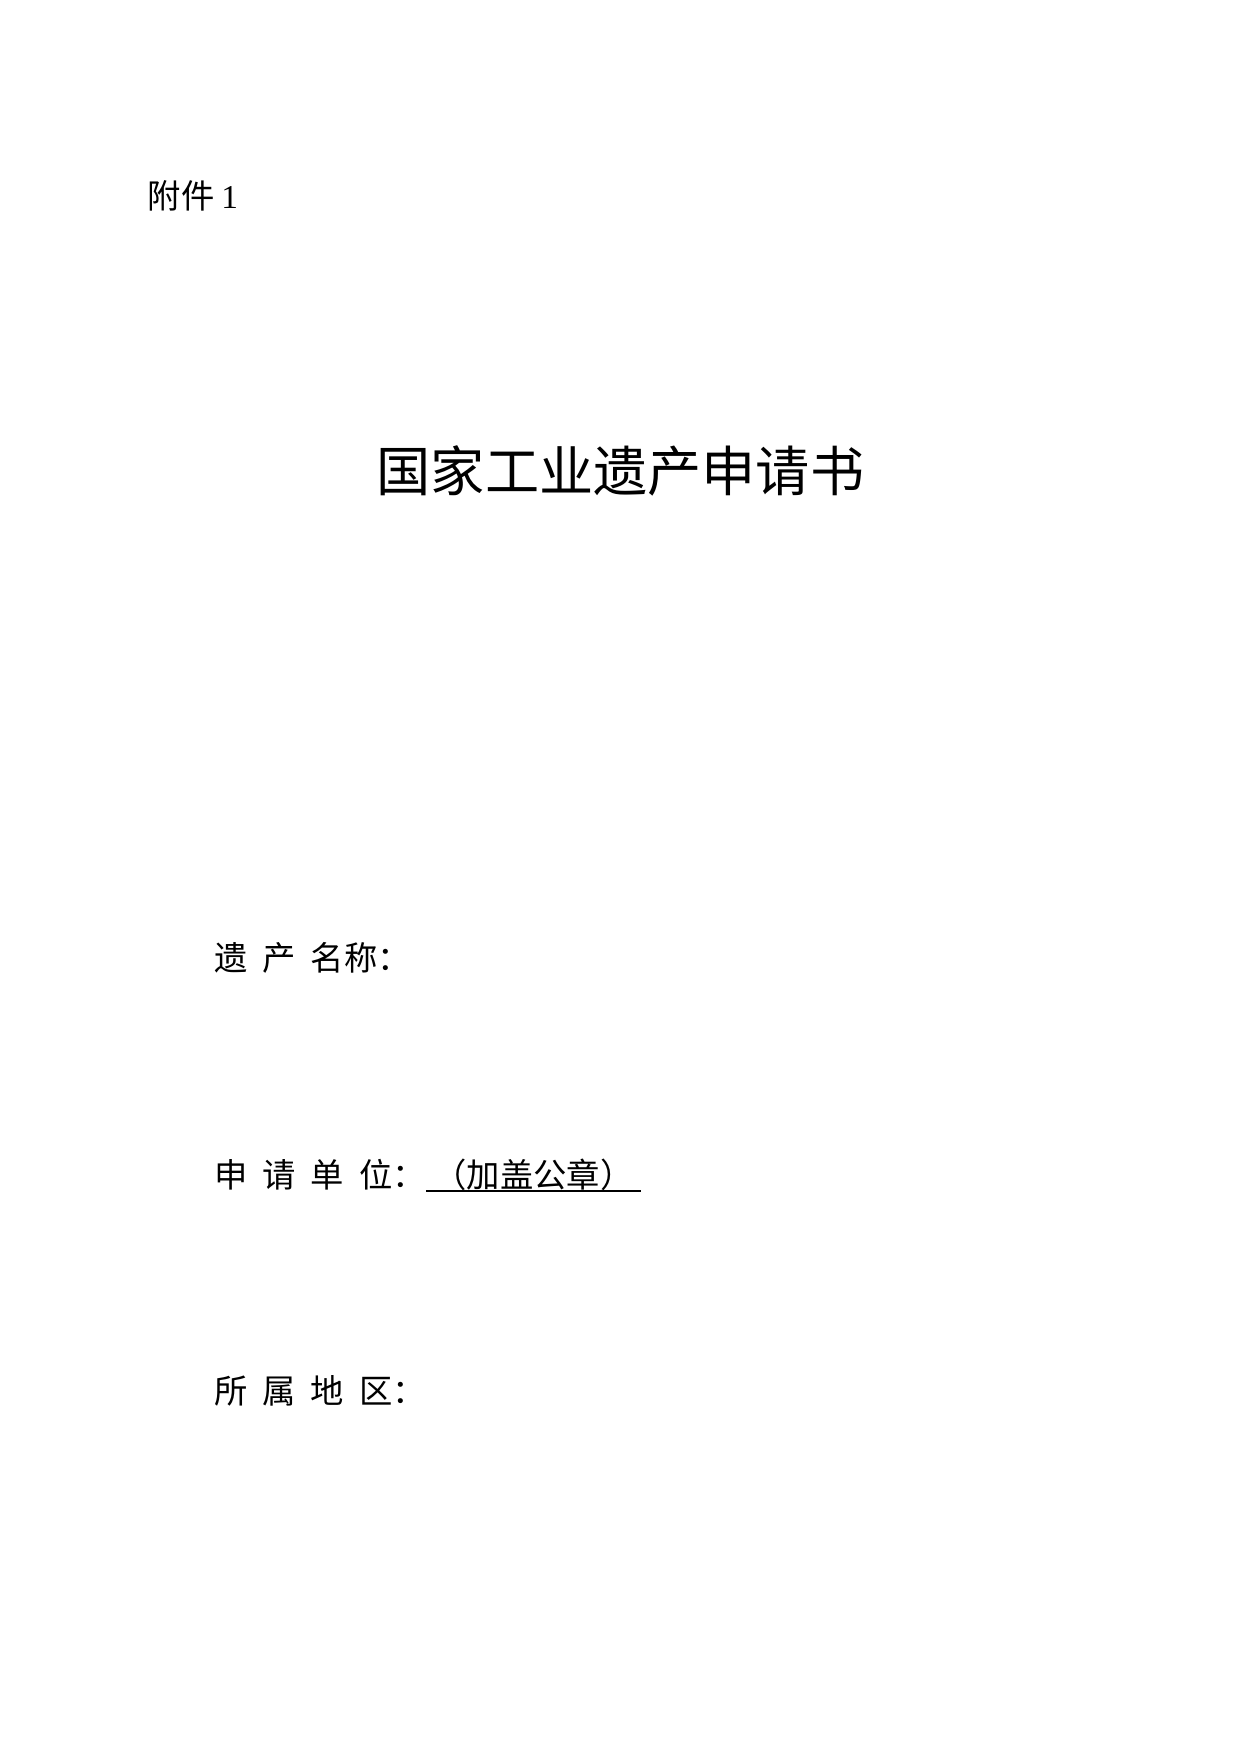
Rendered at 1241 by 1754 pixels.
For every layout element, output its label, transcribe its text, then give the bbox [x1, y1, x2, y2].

text 附件1 [148, 162, 1093, 227]
text 国家工业遗产申请书 [148, 419, 1093, 517]
text 所 属 地 区： [148, 1357, 1093, 1422]
text 申 请 单 位： （加盖公章） [148, 1140, 1093, 1205]
text 遗 产 名称： [148, 924, 1093, 989]
